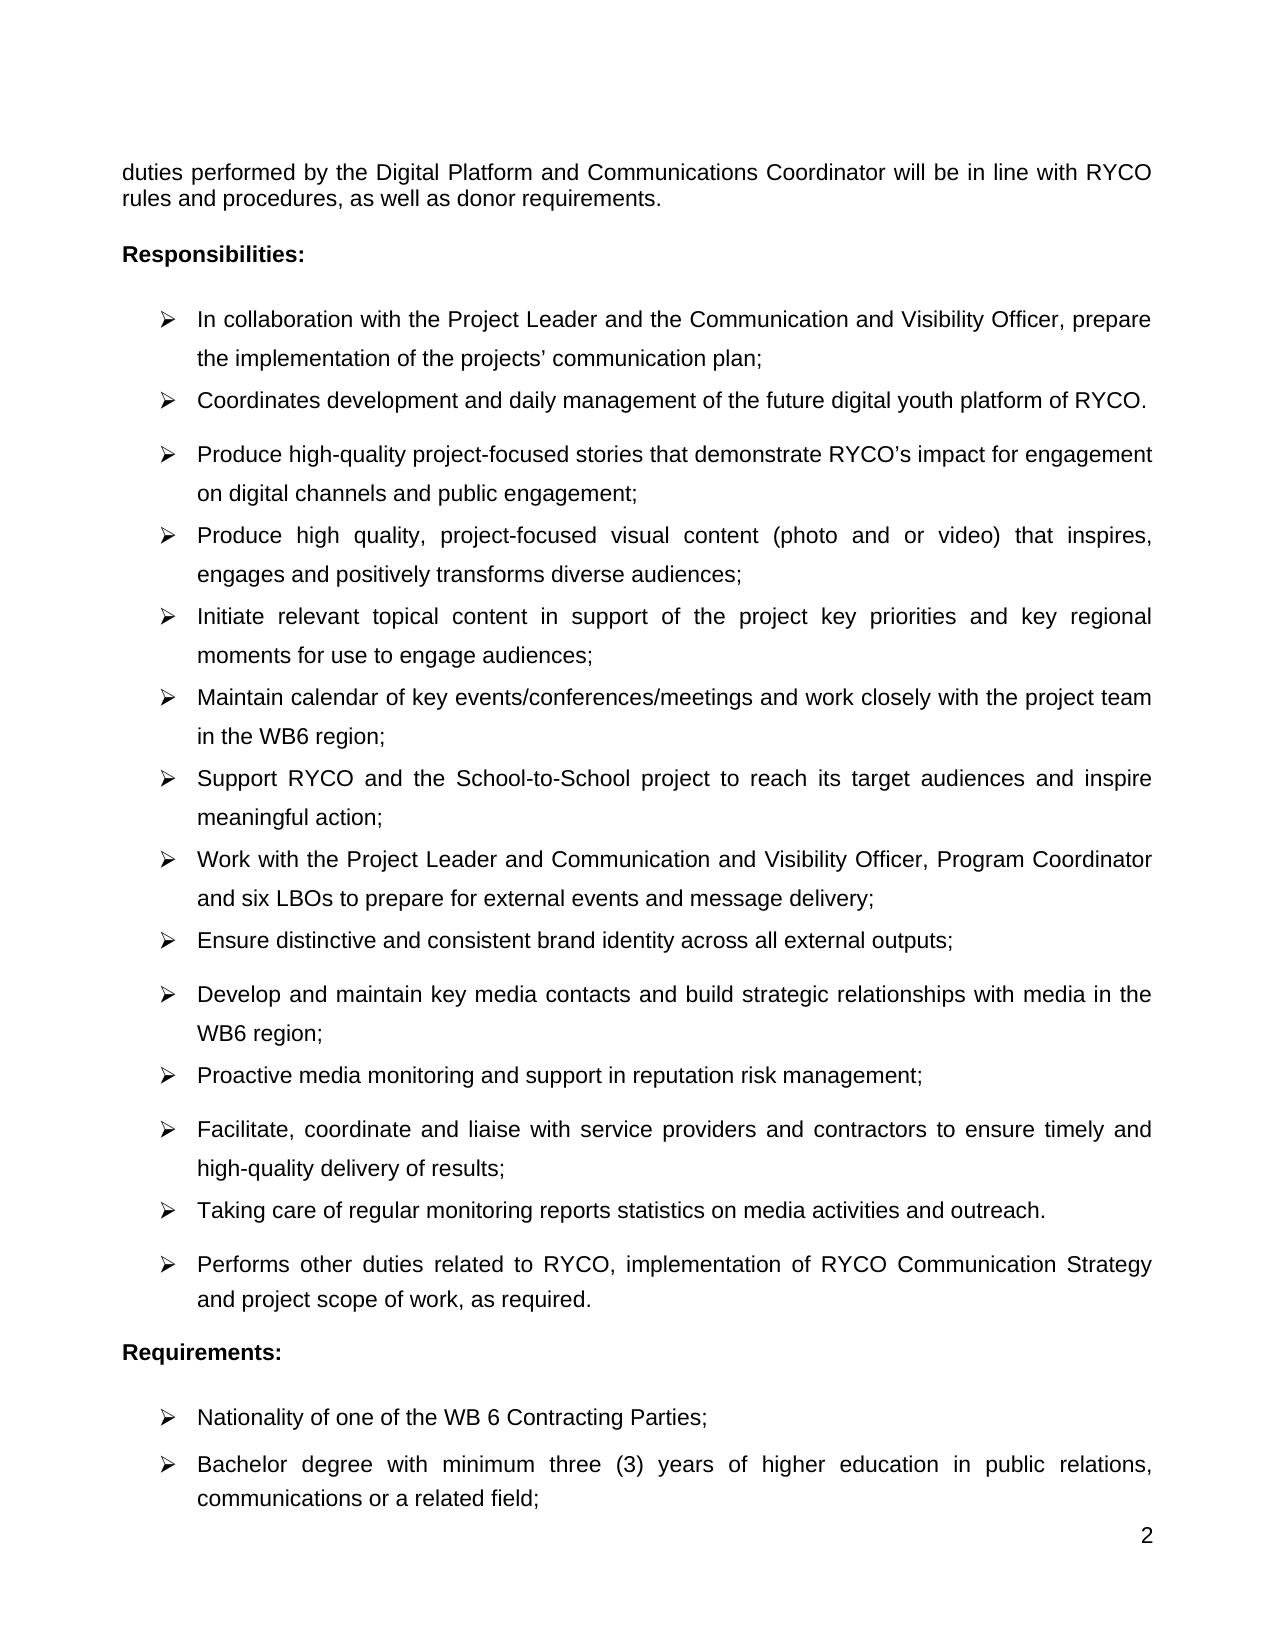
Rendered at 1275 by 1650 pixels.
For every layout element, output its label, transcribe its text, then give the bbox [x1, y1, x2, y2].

list Taking care of regular monitoring reports statistics on media activities and outreach. [159, 1185, 1153, 1232]
list Coordinates development and daily management of the future digital youth platform of RYCO. [159, 375, 1153, 422]
list Develop and maintain key media contacts and build strategic relationships with media in the WB6 region; [159, 969, 1153, 1046]
list Initiate relevant topical content in support of the project key priorities and key regional moments for use to engage audiences; [159, 591, 1153, 668]
list Maintain calendar of key events/conferences/meetings and work closely with the project team in the WB6 region; [159, 672, 1153, 749]
list Performs other duties related to RYCO, implementation of RYCO Communication Strategy and project scope of work, as required. [159, 1239, 1153, 1312]
list Facilitate, coordinate and liaise with service providers and contractors to ensure timely and high-quality delivery of results; [159, 1104, 1153, 1181]
list Nationality of one of the WB 6 Contracting Parties; [159, 1391, 1153, 1438]
list Bachelor degree with minimum three (3) years of higher education in public relations, communications or a related field; [159, 1438, 1153, 1512]
list Produce high quality, project-focused visual content (photo and or video) that inspires, engages and positively transforms diverse audiences; [159, 510, 1153, 587]
list In collaboration with the Project Leader and the Communication and Visibility Officer, prepare the implementation of the projects’ communication plan; [159, 294, 1153, 371]
list Support RYCO and the School-to-School project to reach its target audiences and inspire meaningful action; [159, 753, 1153, 830]
list Proactive media monitoring and support in reputation risk management; [159, 1050, 1153, 1097]
list Produce high-quality project-focused stories that demonstrate RYCO’s impact for engagement on digital channels and public engagement; [159, 429, 1153, 506]
list Ensure distinctive and consistent brand identity across all external outputs; [159, 915, 1153, 962]
text Requirements: [122, 1338, 1153, 1365]
list Work with the Project Leader and Communication and Visibility Officer, Program Coordinator and six LBOs to prepare for external events and message delivery; [159, 834, 1153, 911]
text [122, 159, 1153, 212]
text Responsibilities: [122, 241, 1153, 267]
